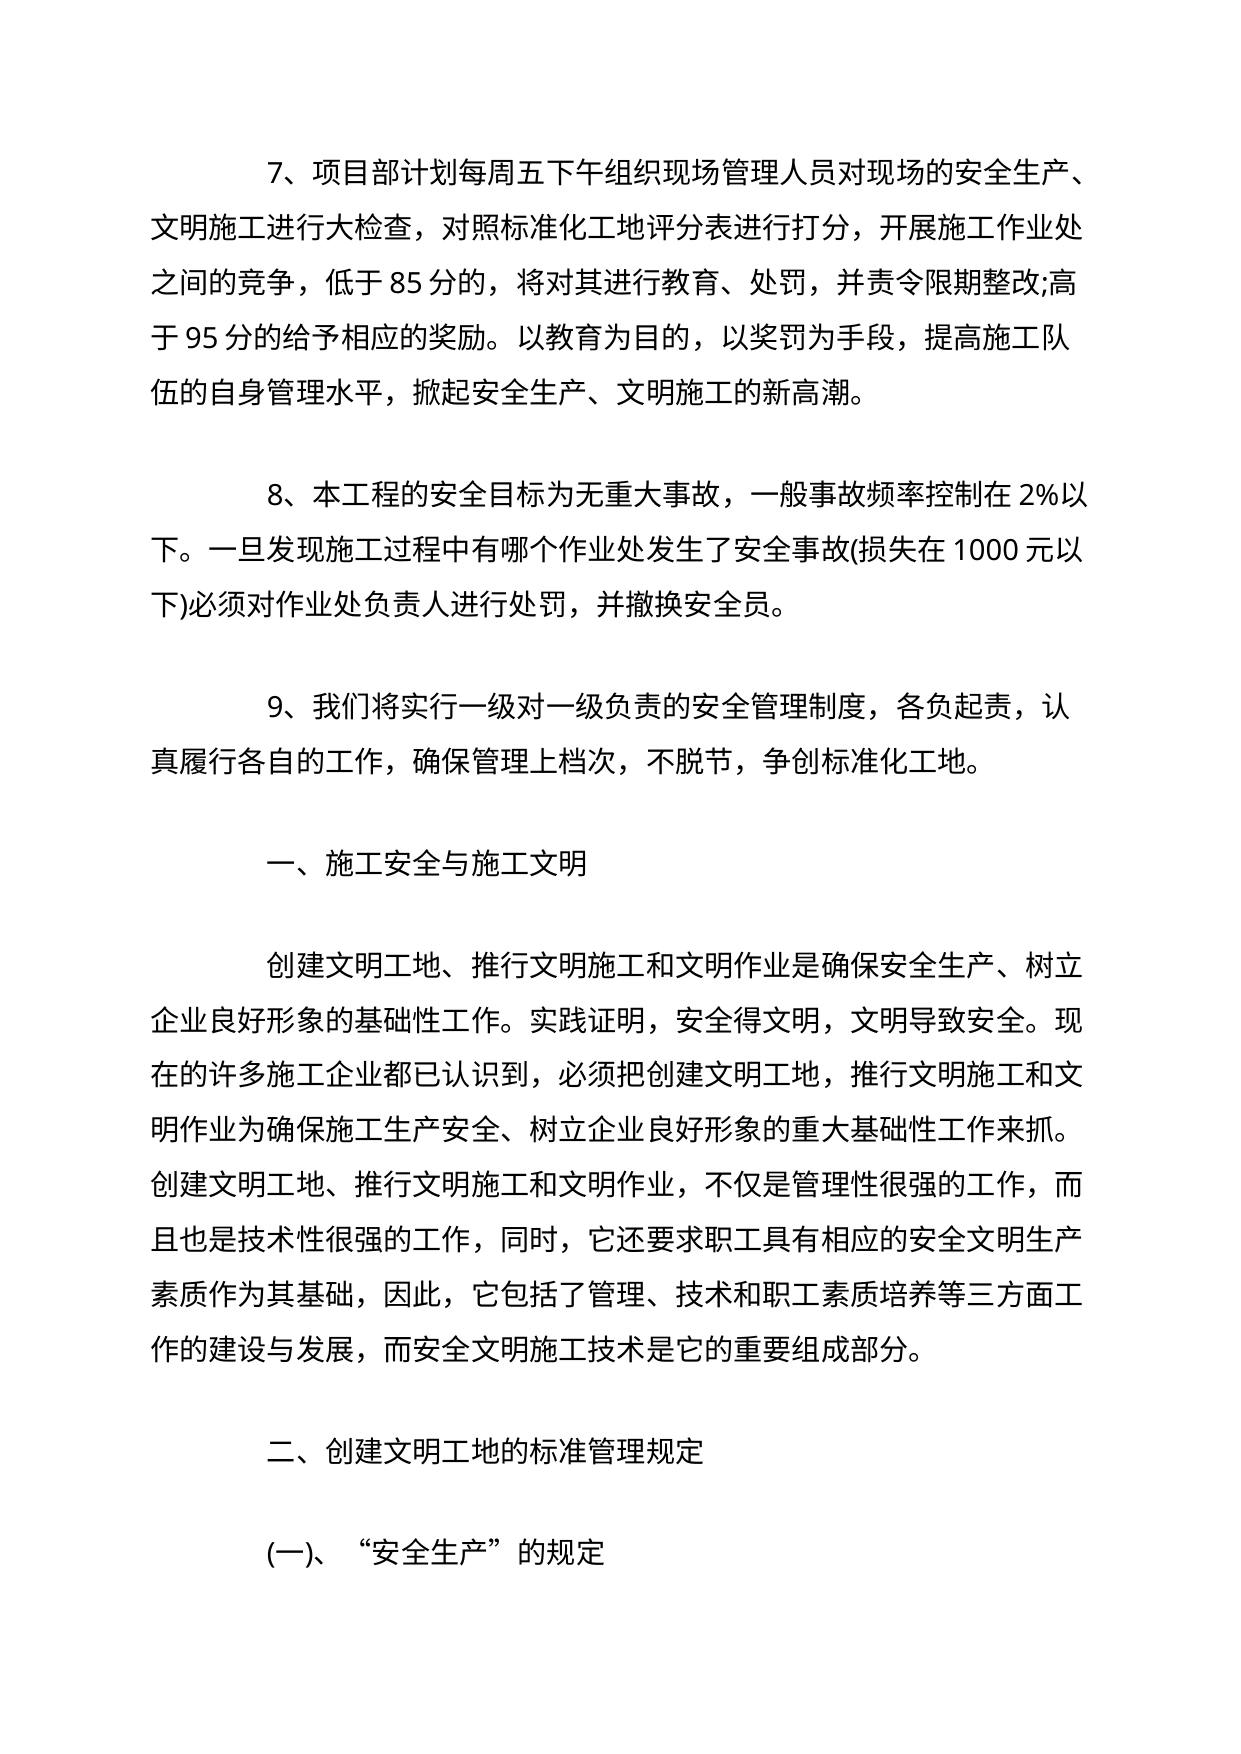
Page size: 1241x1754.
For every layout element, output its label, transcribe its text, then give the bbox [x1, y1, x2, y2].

text 二、创建文明工地的标准管理规定 [150, 1428, 1090, 1471]
text 8、本工程的安全目标为无重大事故，一般事故频率控制在2%以下。一旦发现施工过程中有哪个作业处发生了安全事故(损失在1000元以下)必须对作业处负责人进行处罚，并撤换安全员。 [150, 472, 1090, 624]
text 7、项目部计划每周五下午组织现场管理人员对现场的安全生产、文明施工进行大检查，对照标准化工地评分表进行打分，开展施工作业处之间的竞争，低于85分的，将对其进行教育、处罚，并责令限期整改;高于95分的给予相应的奖励。以教育为目的，以奖罚为手段，提高施工队伍的自身管理水平，掀起安全生产、文明施工的新高潮。 [150, 150, 1090, 412]
text 9、我们将实行一级对一级负责的安全管理制度，各负起责，认真履行各自的工作，确保管理上档次，不脱节，争创标准化工地。 [150, 684, 1090, 781]
text (一)、“安全生产”的规定 [150, 1530, 1090, 1572]
text 一、施工安全与施工文明 [150, 840, 1090, 883]
text 创建文明工地、推行文明施工和文明作业是确保安全生产、树立企业良好形象的基础性工作。实践证明，安全得文明，文明导致安全。现在的许多施工企业都已认识到，必须把创建文明工地，推行文明施工和文明作业为确保施工生产安全、树立企业良好形象的重大基础性工作来抓。创建文明工地、推行文明施工和文明作业，不仅是管理性很强的工作，而且也是技术性很强的工作，同时，它还要求职工具有相应的安全文明生产素质作为其基础，因此，它包括了管理、技术和职工素质培养等三方面工作的建设与发展，而安全文明施工技术是它的重要组成部分。 [150, 942, 1090, 1369]
